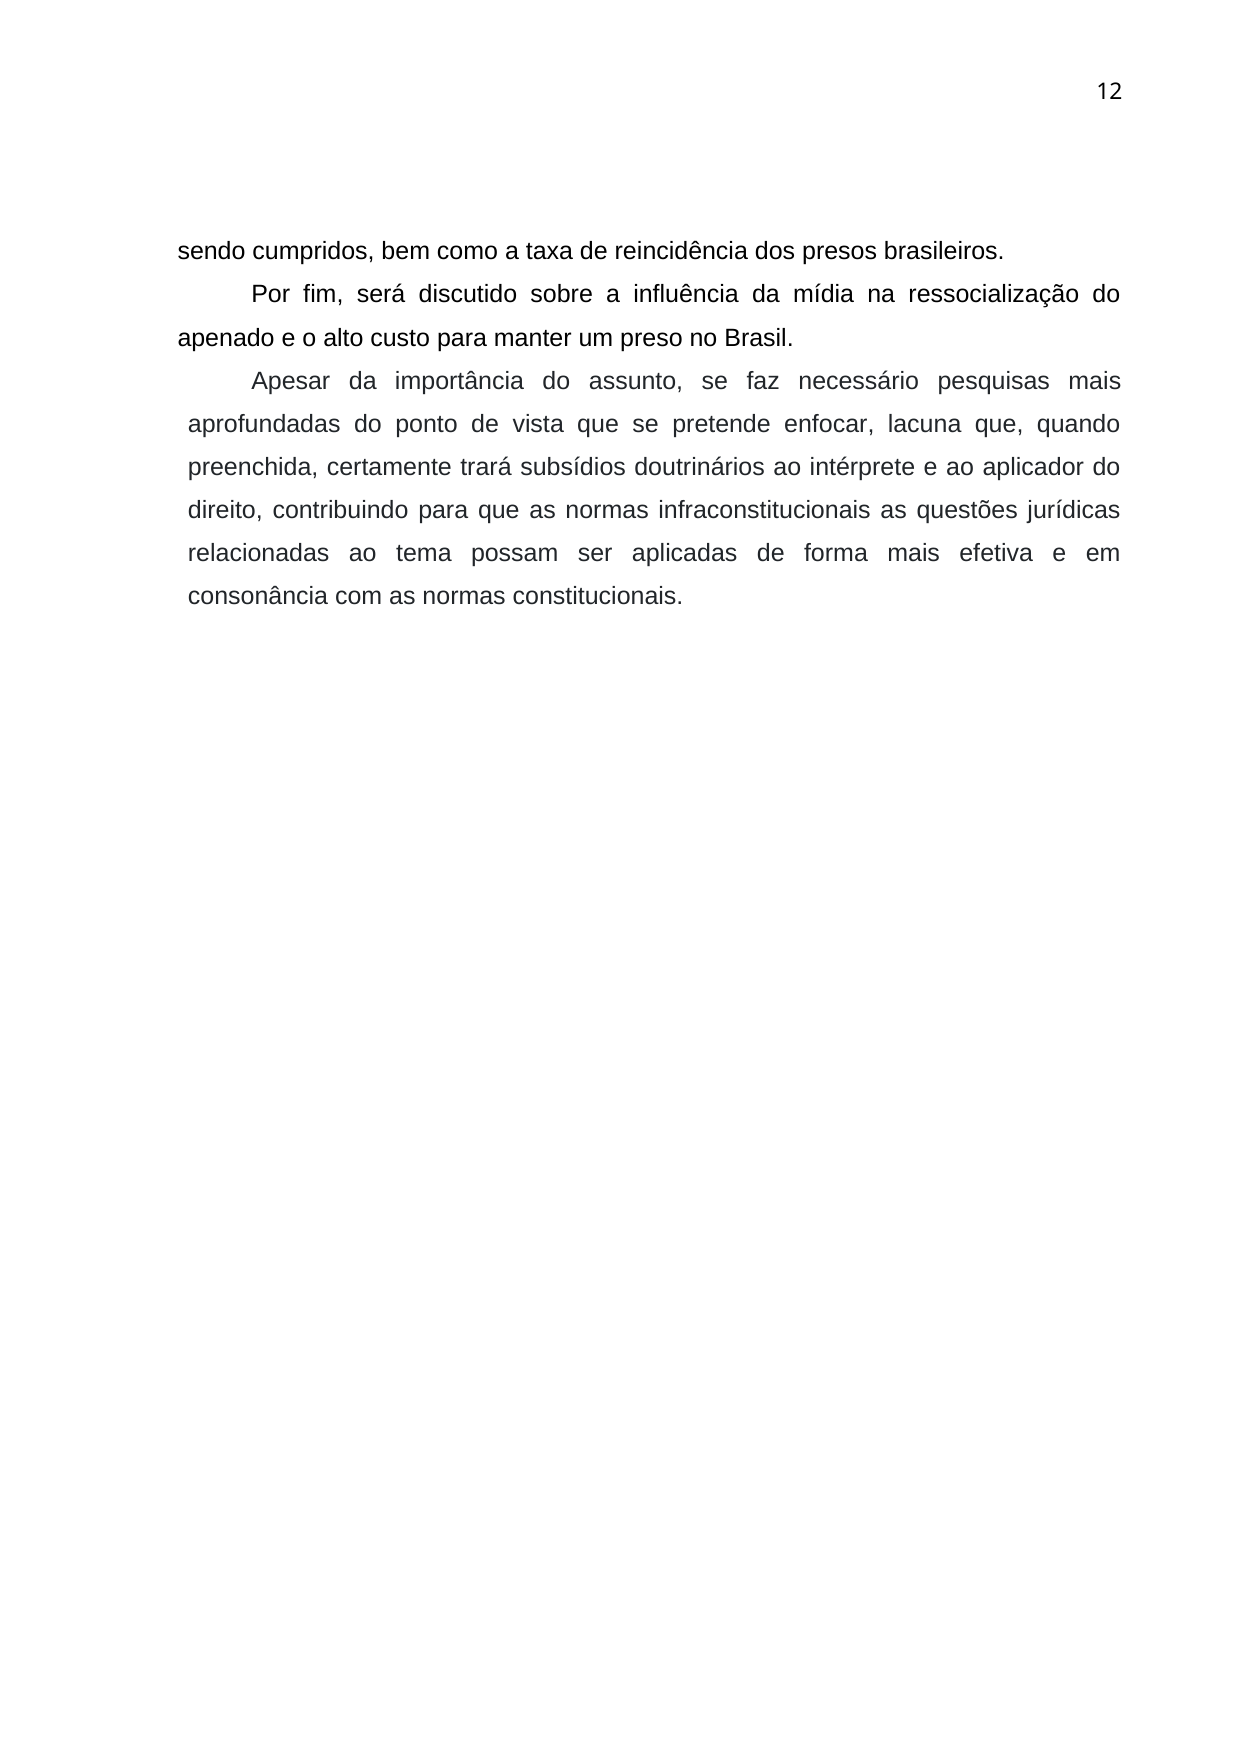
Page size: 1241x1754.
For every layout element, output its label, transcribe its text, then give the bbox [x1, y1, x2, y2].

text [177, 236, 1122, 265]
text Por fim, será discutido sobre a influência da mídia na ressocialização do apenado e o alto custo para manter um preso no Brasil. [177, 279, 1122, 351]
text Apesar da importância do assunto, se faz necessário pesquisas mais aprofundadas do ponto de vista que se pretende enfocar, lacuna que, quando preenchida, certamente trará subsídios doutrinários ao intérprete e ao aplicador do direito, contribuindo para que as normas infraconstitucionais as questões jurídicas relacionadas ao tema possam ser aplicadas de forma mais efetiva e em consonância com as normas constitucionais. [188, 366, 1122, 610]
